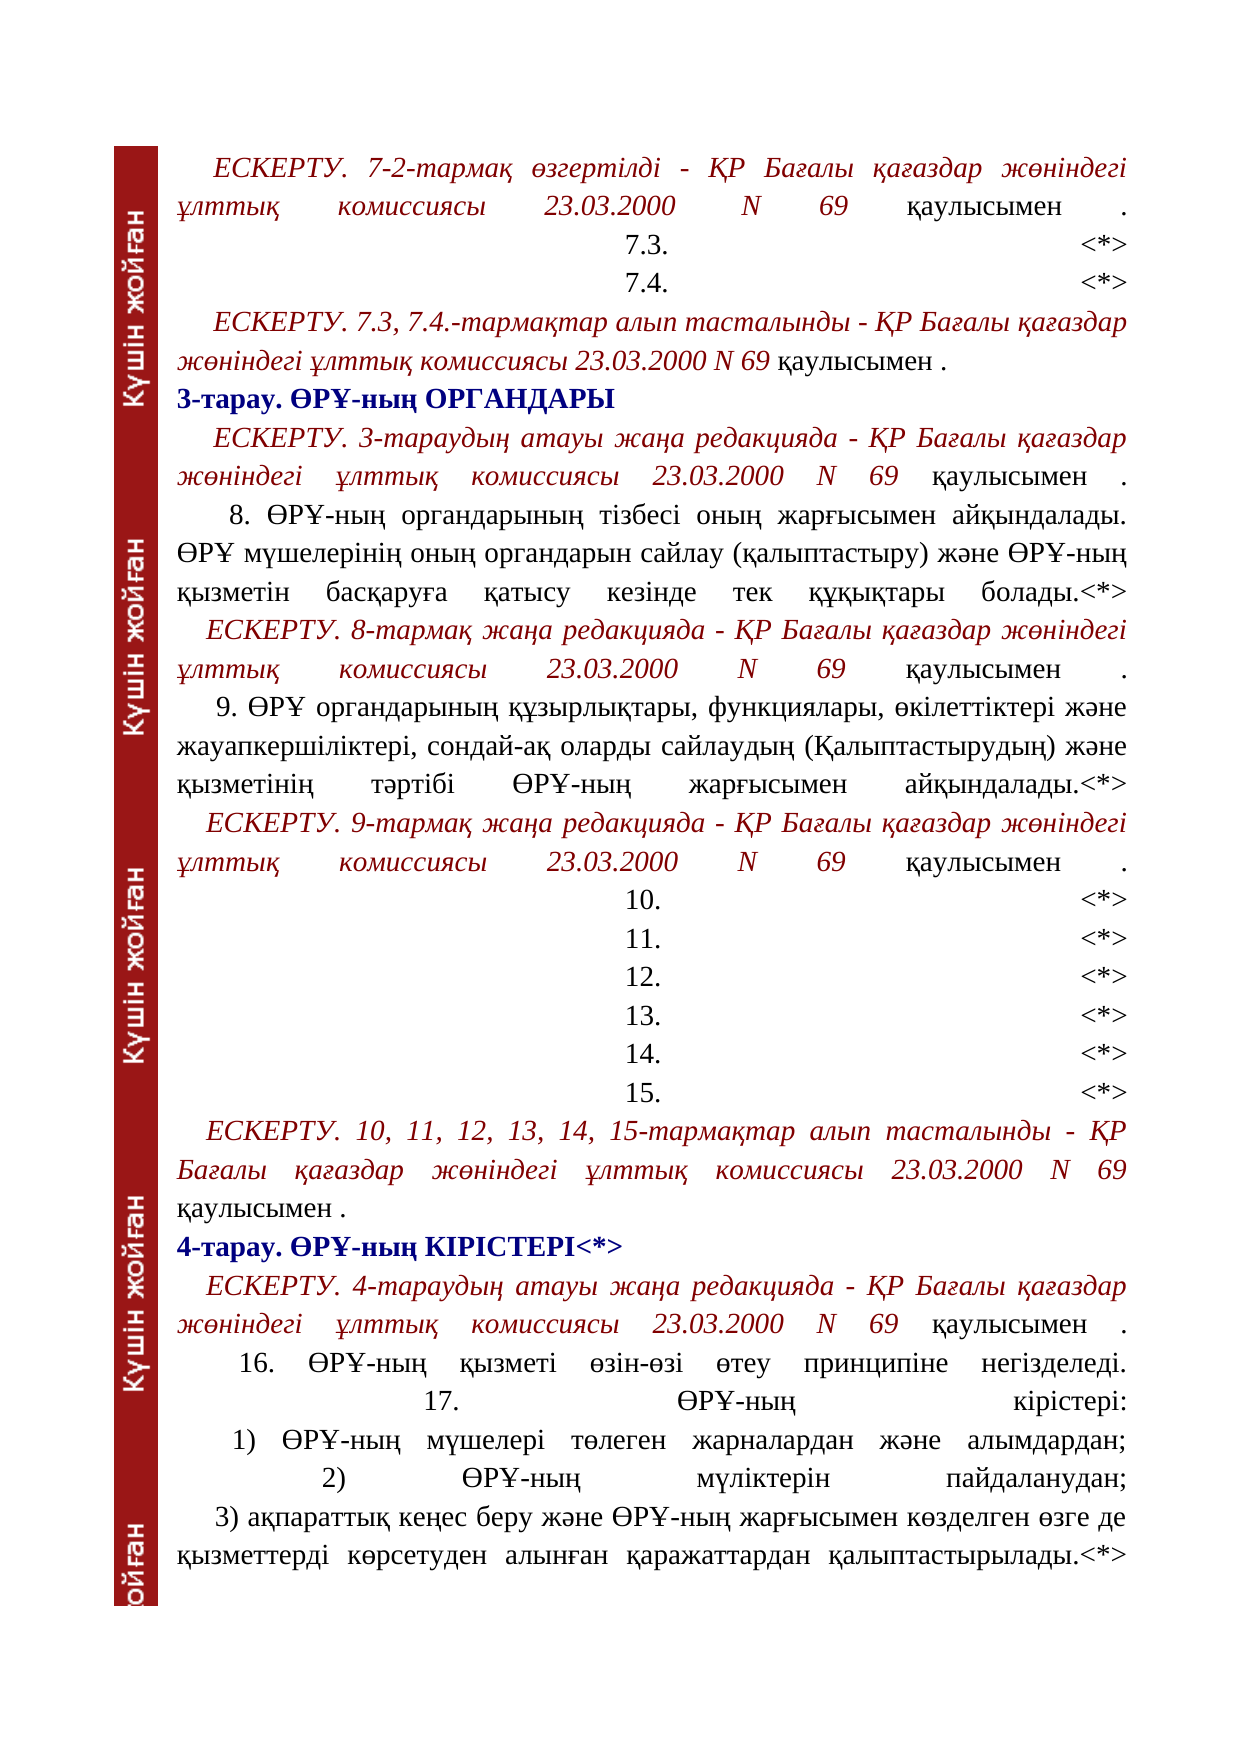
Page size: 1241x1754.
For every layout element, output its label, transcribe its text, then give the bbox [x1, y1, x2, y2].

picture [114, 146, 158, 150]
picture [114, 1224, 158, 1229]
picture [114, 376, 158, 381]
text 3-тарау. ӨРҰ-ның ОРГАНДАРЫ [112, 381, 1128, 415]
picture [114, 1571, 158, 1606]
picture [114, 415, 158, 420]
text ЕСКЕРТУ. 3-тараудың атауы жаңа редакцияда - ҚР Бағалы қағаздар жөнiндегi ұлттық комиссиясы 23.03.2000 N 69 қаулысымен . 8. ӨРҰ-ның органдарының тiзбесi оның жарғысымен айқындалады. ӨРҰ мүшелерiнiң оның органдарын сайлау (қалыптастыру) және ӨРҰ-ның қызметiн басқаруға қатысу кезiнде тек құқықтары болады.<*> ЕСКЕРТУ. 8-тармақ жаңа редакцияда - ҚР Бағалы қағаздар жөнiндегi ұлттық комиссиясы 23.03.2000 N 69 қаулысымен . 9. ӨРҰ органдарының құзырлықтары, функциялары, өкiлеттiктерi және жауапкершiліктері, сондай-ақ оларды сайлаудың (Қалыптастырудың) және қызметiнiң тәртiбi ӨРҰ-ның жарғысымен айқындалады.<*> ЕСКЕРТУ. 9-тармақ жаңа редакцияда - ҚР Бағалы қағаздар жөнiндегi ұлттық комиссиясы 23.03.2000 N 69 қаулысымен . 10. <*> 11. <*> 12. <*> 13. <*> 14. <*> 15. <*> ЕСКЕРТУ. 10, 11, 12, 13, 14, 15-тармақтар алып тасталынды - ҚР Бағалы қағаздар жөнiндегi ұлттық комиссиясы 23.03.2000 N 69 қаулысымен . [112, 420, 1128, 1224]
text 4-тарау. ӨРҰ-ның КIРIСТЕРІ <*> [112, 1229, 1128, 1263]
picture [114, 1263, 158, 1268]
